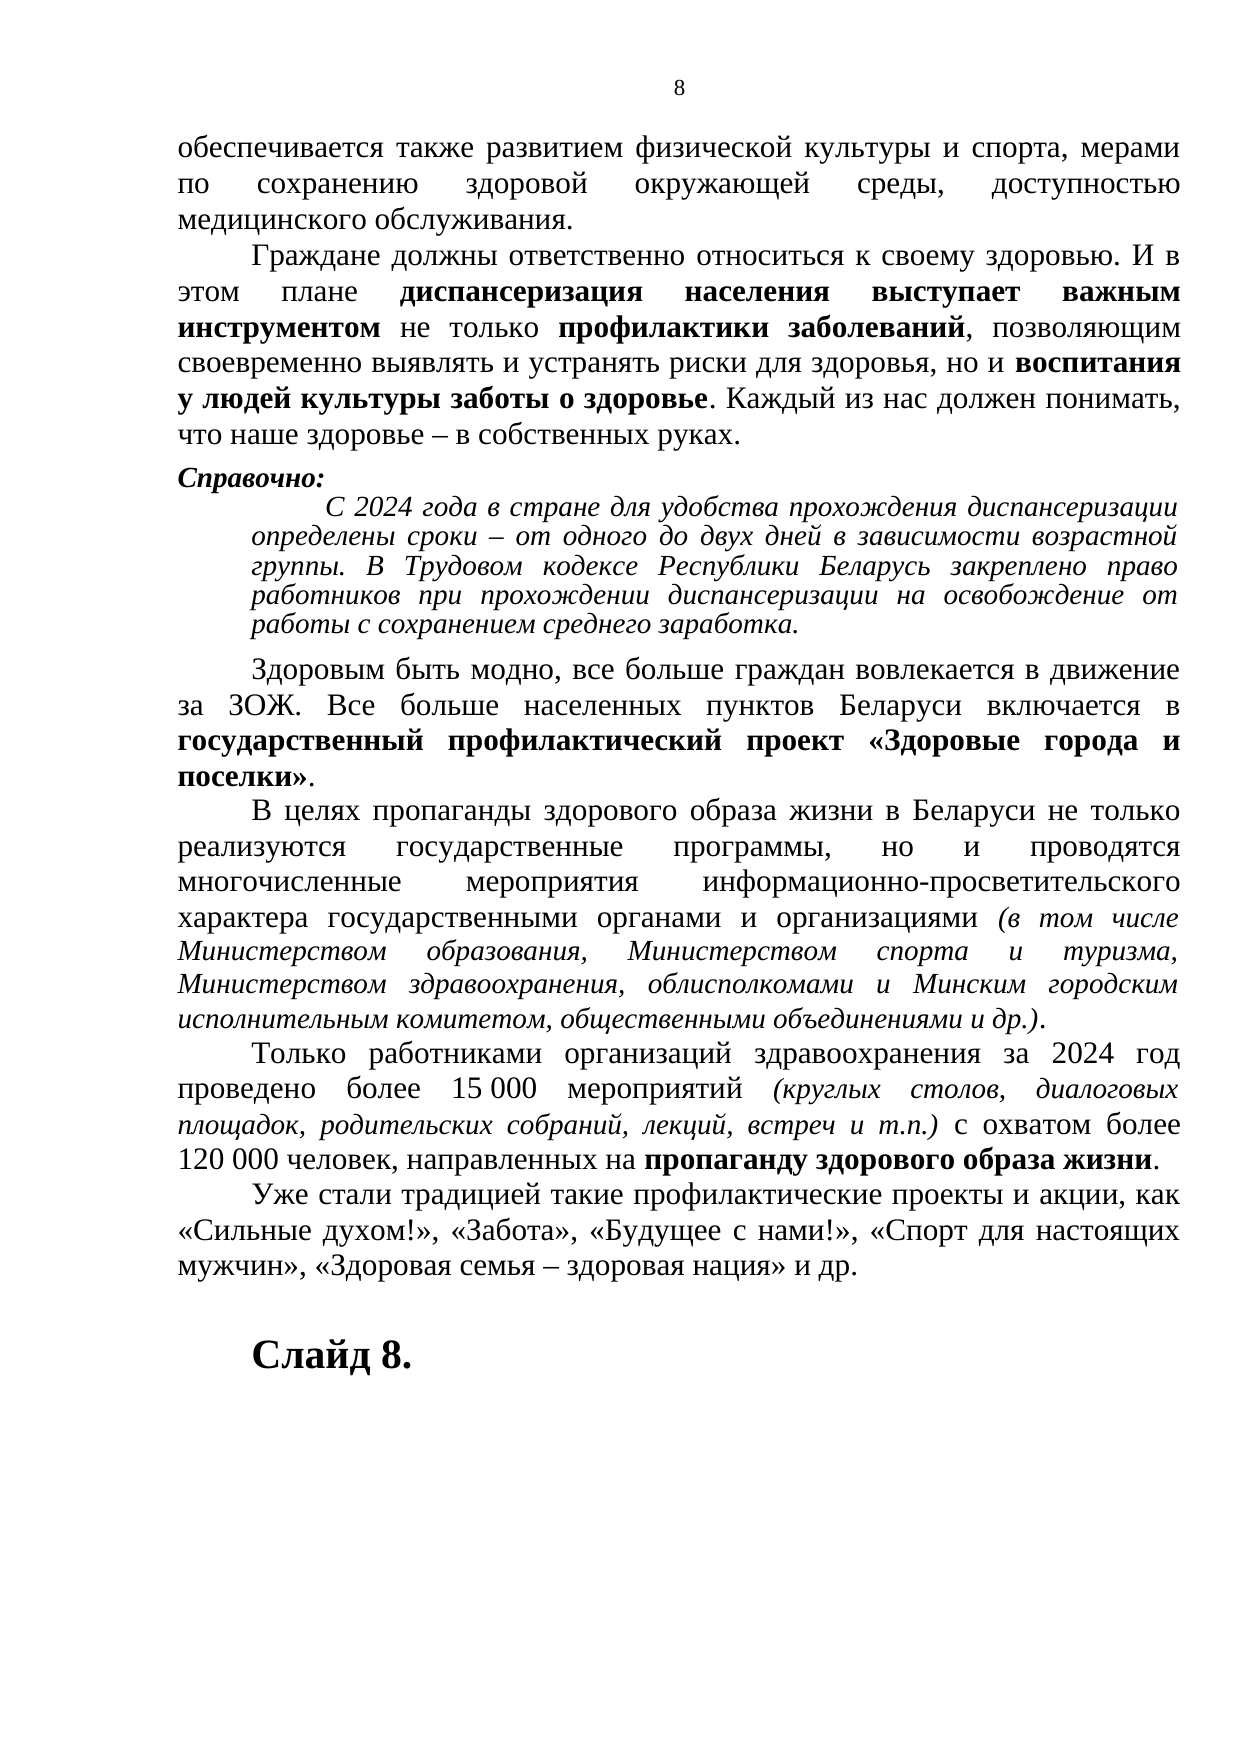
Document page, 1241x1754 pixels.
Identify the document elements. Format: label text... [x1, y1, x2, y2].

text Граждане должны ответственно относиться к своему здоровью. И в этом плане диспансеризация населения выступает важным инструментом не только профилактики заболеваний, позволяющим своевременно выявлять и устранять риски для здоровья, но и воспитания у людей культуры заботы о здоровье. Каждый из нас должен понимать, что наше здоровье – в собственных руках. [177, 236, 1181, 452]
text С 2024 года в стране для удобства прохождения диспансеризации определены сроки – от одного до двух дней в зависимости возрастной группы. В Трудовом кодексе Республики Беларусь закреплено право работников при прохождении диспансеризации на освобождение от работы с сохранением среднего заработка. [251, 493, 1181, 639]
text Справочно: [177, 464, 1181, 493]
text Уже стали традицией такие профилактические проекты и акции, как «Сильные духом!», «Забота», «Будущее с нами!», «Спорт для настоящих мужчин», «Здоровая семья – здоровая нация» и др. [177, 1176, 1181, 1282]
text Слайд 8. [177, 1330, 1181, 1378]
text В целях пропаганды здорового образа жизни в Беларуси не только реализуются государственные программы, но и проводятся многочисленные мероприятия информационно-просветительского характера государственными органами и организациями (в том числе Министерством образования, Министерством спорта и туризма, Министерством здравоохранения, облисполкомами и Минским городским исполнительным комитетом, общественными объединениями и др.). [177, 793, 1181, 1035]
text Только работниками организаций здравоохранения за 2024 год проведено более 15 000 мероприятий (круглых столов, диалоговых площадок, родительских собраний, лекций, встреч и т.п.) с охватом более 120 000 человек, направленных на пропаганду здорового образа жизни. [177, 1035, 1181, 1176]
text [177, 128, 1181, 236]
text Здоровым быть модно, все больше граждан вовлекается в движение за ЗОЖ. Все больше населенных пунктов Беларуси включается в государственный профилактический проект «Здоровые города и поселки». [177, 652, 1181, 793]
